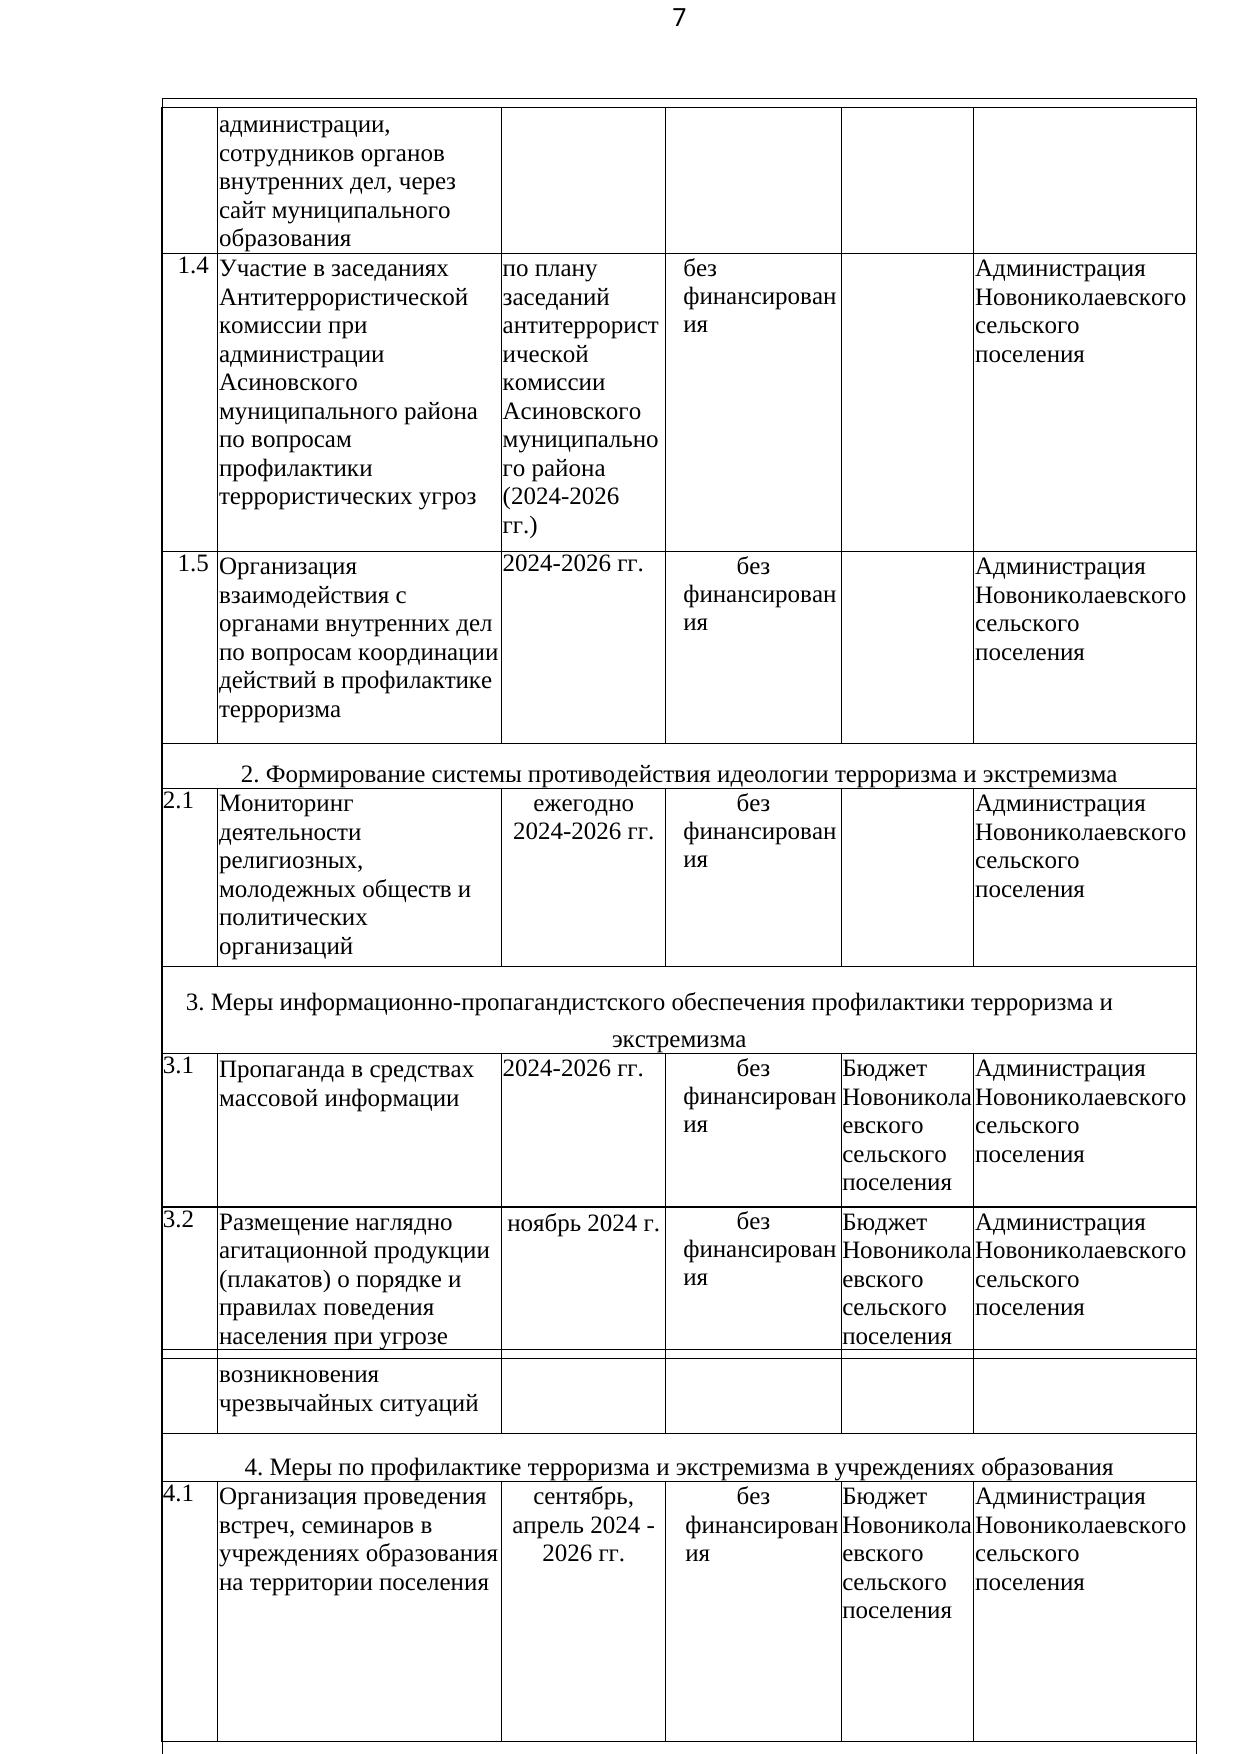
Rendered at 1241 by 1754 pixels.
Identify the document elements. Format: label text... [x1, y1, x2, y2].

table_cell 4.1 [163, 1482, 217, 1741]
table_cell без финансирования [666, 1208, 841, 1349]
table_cell ежегодно 2024-2026 гг. [502, 789, 665, 966]
table_cell 3.1 [163, 1054, 217, 1206]
table_cell 2. Формирование системы противодействия идеологии терроризма и экстремизма [163, 744, 1196, 788]
table_header [666, 1359, 841, 1433]
table_cell [842, 254, 973, 551]
table_header [502, 1359, 665, 1433]
table_header [974, 1359, 1196, 1433]
table_cell Размещение наглядно агитационной продукции (плакатов) о порядке и правилах поведения населения при угрозе [218, 1208, 501, 1349]
table_cell Администрация Новониколаевского сельского поселения [974, 1482, 1196, 1741]
table_cell Мониторинг деятельности религиозных, молодежных обществ и политических организаций [218, 789, 501, 966]
table_header [666, 108, 841, 253]
table_header [842, 1359, 973, 1433]
table_cell без финансирования [666, 1482, 841, 1741]
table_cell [974, 254, 1196, 551]
table_cell Организация взаимодействия с органами внутренних дел по вопросам координации действий в профилактике терроризма [218, 552, 501, 743]
table_header [502, 108, 665, 253]
table_cell 4. Меры по профилактике терроризма и экстремизма в учреждениях образования [163, 1434, 1196, 1481]
table_cell [842, 789, 973, 966]
table_header возникновения чрезвычайных ситуаций [218, 1359, 501, 1433]
table_header [842, 108, 973, 253]
table_cell 2.1 [163, 789, 217, 966]
table_cell Администрация Новониколаевского сельского поселения [974, 789, 1196, 966]
table_cell Бюджет Новониколаевского сельского поселения [842, 1208, 973, 1349]
table_cell по плану заседаний антитеррористической комиссии Асиновского муниципального района (2024-2026 гг.) [502, 254, 665, 551]
table_cell Администрация Новониколаевского сельского поселения [974, 1208, 1196, 1349]
table_header администрации, сотрудников органов внутренних дел, через сайт муниципального образования [218, 108, 501, 253]
table_cell 2024-2026 гг. [502, 552, 665, 743]
table_cell 1.5 [163, 552, 217, 743]
table_cell 2024-2026 гг. [502, 1054, 665, 1206]
table_header [974, 108, 1196, 253]
table_header [163, 108, 217, 253]
table_cell ноябрь 2024 г. [502, 1208, 665, 1349]
table_cell Организация проведения встреч, семинаров в учреждениях образования на территории поселения [218, 1482, 501, 1741]
table_cell Администрация Новониколаевского сельского поселения [974, 1054, 1196, 1206]
table_cell 3.2 [163, 1208, 217, 1349]
table_cell Участие в заседаниях Антитеррористической комиссии при администрации Асиновского муниципального района по вопросам профилактики террористических угроз [218, 254, 501, 551]
table_cell без финансирования [666, 1054, 841, 1206]
table_cell 3. Меры информационно-пропагандистского обеспечения профилактики терроризма и экстремизма [163, 967, 1196, 1053]
table_cell Администрация Новониколаевского сельского поселения [974, 552, 1196, 743]
table_cell без финансирования [666, 789, 841, 966]
table_cell Бюджет Новониколаевского сельского поселения [842, 1054, 973, 1206]
table_cell [842, 552, 973, 743]
table_cell Бюджет Новониколаевского сельского поселения [842, 1482, 973, 1741]
table_cell сентябрь, апрель 2024 - 2026 гг. [502, 1482, 665, 1741]
table_cell 1.4 [163, 254, 217, 551]
table_cell Пропаганда в средствах массовой информации [218, 1054, 501, 1206]
table_cell без финансирования [666, 254, 841, 551]
table_cell без финансирования [666, 552, 841, 743]
table_header [163, 1359, 217, 1433]
